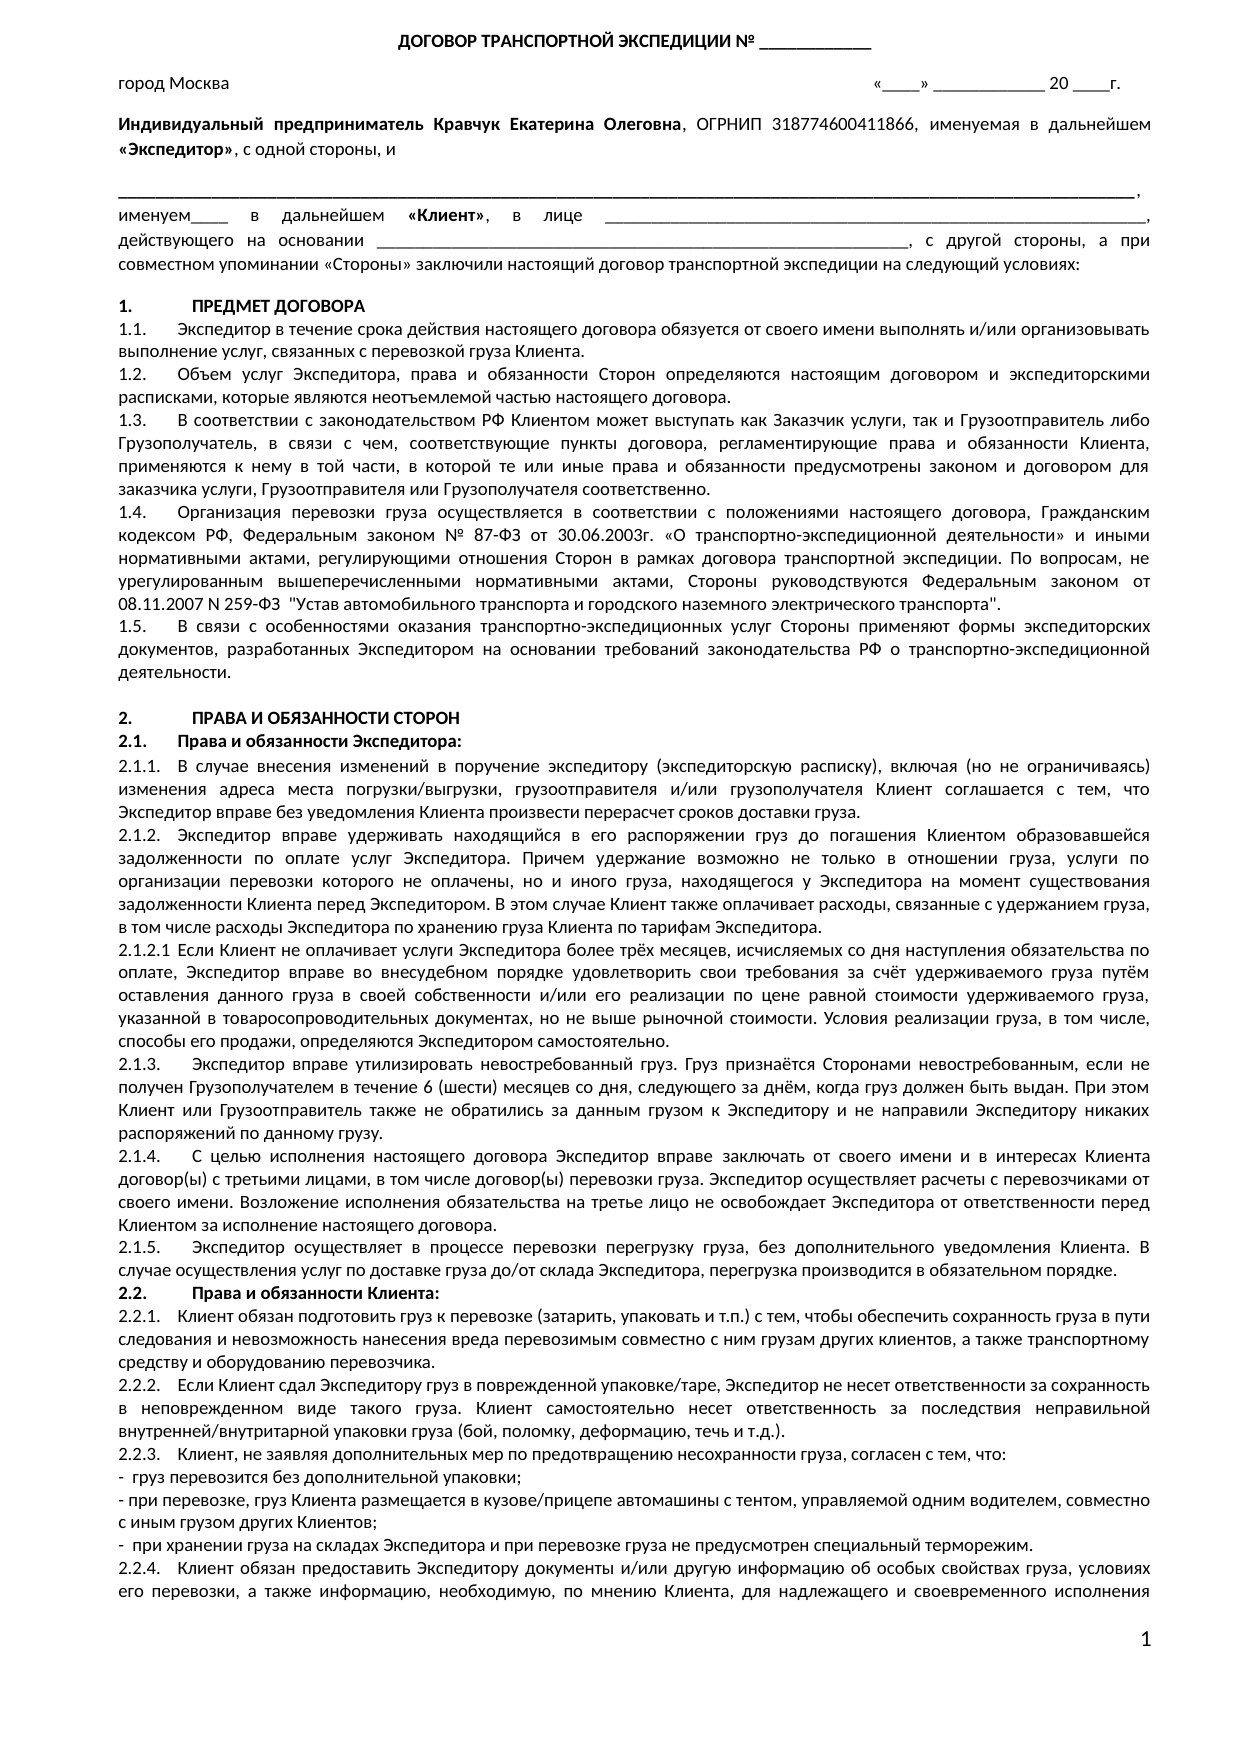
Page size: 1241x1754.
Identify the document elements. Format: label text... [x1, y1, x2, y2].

text 2.2.2. Если Клиент сдал Экспедитору груз в поврежденной упаковке/таре, Экспедитор не несет ответственности за сохранность в неповрежденном виде такого груза. Клиент самостоятельно несет ответственность за последствия неправильной внутренней/внутритарной упаковки груза (бой, поломку, деформацию, течь и т.д.). [118, 1373, 1152, 1442]
text 2.2. Права и обязанности Клиента: [118, 1281, 1152, 1304]
text 1.4. Организация перевозки груза осуществляется в соответствии с положениями настоящего договора, Гражданским кодексом РФ, Федеральным законом № 87-ФЗ от 30.06.2003г. «О транспортно-экспедиционной деятельности» и иными нормативными актами, регулирующими отношения Сторон в рамках договора транспортной экспедиции. По вопросам, не урегулированным вышеперечисленными нормативными актами, Стороны руководствуются Федеральным законом от 08.11.2007 N 259-ФЗ "Устав автомобильного транспорта и городского наземного электрического транспорта". [118, 500, 1152, 614]
text 2. ПРАВА И ОБЯЗАННОСТИ СТОРОН [118, 706, 1152, 729]
text 1.1. Экспедитор в течение срока действия настоящего договора обязуется от своего имени выполнять и/или организовывать выполнение услуг, связанных с перевозкой груза Клиента. [118, 317, 1152, 362]
text 2.1.2.1 Если Клиент не оплачивает услуги Экспедитора более трёх месяцев, исчисляемых со дня наступления обязательства по оплате, Экспедитор вправе во внесудебном порядке удовлетворить свои требования за счёт удерживаемого груза путём оставления данного груза в своей собственности и/или его реализации по цене равной стоимости удерживаемого груза, указанной в товаросопроводительных документах, но не выше рыночной стоимости. Условия реализации груза, в том числе, способы его продажи, определяются Экспедитором самостоятельно. [118, 938, 1152, 1052]
text ДОГОВОР ТРАНСПОРТНОЙ ЭКСПЕДИЦИИ № ____________ [118, 29, 1152, 52]
text Индивидуальный предприниматель Кравчук Екатерина Олеговна, ОГРНИП 318774600411866, именуемая в дальнейшем «Экспедитор», с одной стороны, и [118, 112, 1152, 160]
text - груз перевозится без дополнительной упаковки; [118, 1465, 1152, 1488]
text 1.3. В соответствии с законодательством РФ Клиентом может выступать как Заказчик услуги, так и Грузоотправитель либо Грузополучатель, в связи с чем, соответствующие пункты договора, регламентирующие права и обязанности Клиента, применяются к нему в той части, в которой те или иные права и обязанности предусмотрены законом и договором для заказчика услуги, Грузоотправителя или Грузополучателя соответственно. [118, 408, 1152, 500]
text 2.1. Права и обязанности Экспедитора: [118, 729, 1152, 752]
text 2.1.3. Экспедитор вправе утилизировать невостребованный груз. Груз признаётся Сторонами невостребованным, если не получен Грузополучателем в течение 6 (шести) месяцев со дня, следующего за днём, когда груз должен быть выдан. При этом Клиент или Грузоотправитель также не обратились за данным грузом к Экспедитору и не направили Экспедитору никаких распоряжений по данному грузу. [118, 1052, 1152, 1144]
text город Москва «____» ____________ 20 ____г. [118, 71, 1152, 94]
text 2.1.5. Экспедитор осуществляет в процессе перевозки перегрузку груза, без дополнительного уведомления Клиента. В случае осуществления услуг по доставке груза до/от склада Экспедитора, перегрузка производится в обязательном порядке. [118, 1236, 1152, 1281]
text 1. ПРЕДМЕТ ДОГОВОРА [118, 294, 1152, 317]
text - при хранении груза на складах Экспедитора и при перевозке груза не предусмотрен специальный терморежим. [118, 1533, 1152, 1556]
text 2.1.2. Экспедитор вправе удерживать находящийся в его распоряжении груз до погашения Клиентом образовавшейся задолженности по оплате услуг Экспедитора. Причем удержание возможно не только в отношении груза, услуги по организации перевозки которого не оплачены, но и иного груза, находящегося у Экспедитора на момент существования задолженности Клиента перед Экспедитором. В этом случае Клиент также оплачивает расходы, связанные с удержанием груза, в том числе расходы Экспедитора по хранению груза Клиента по тарифам Экспедитора. [118, 823, 1152, 938]
text 1.5. В связи с особенностями оказания транспортно-экспедиционных услуг Стороны применяют формы экспедиторских документов, разработанных Экспедитором на основании требований законодательства РФ о транспортно-экспедиционной деятельности. [118, 614, 1152, 683]
text 1.2. Объем услуг Экспедитора, права и обязанности Сторон определяются настоящим договором и экспедиторскими расписками, которые являются неотъемлемой частью настоящего договора. [118, 362, 1152, 408]
text 2.2.3. Клиент, не заявляя дополнительных мер по предотвращению несохранности груза, согласен с тем, что: [118, 1442, 1152, 1465]
text - при перевозке, груз Клиента размещается в кузове/прицепе автомашины с тентом, управляемой одним водителем, совместно с иным грузом других Клиентов; [118, 1488, 1152, 1533]
text _____________________________________________________________________________________________________________, именуем____ в дальнейшем «Клиент», в лице __________________________________________________________, действующего на основании _________________________________________________________, с другой стороны, а при совместном упоминании «Стороны» заключили настоящий договор транспортной экспедиции на следующий условиях: [118, 178, 1152, 275]
text 2.2.1. Клиент обязан подготовить груз к перевозке (затарить, упаковать и т.п.) с тем, чтобы обеспечить сохранность груза в пути следования и невозможность нанесения вреда перевозимым совместно с ним грузам других клиентов, а также транспортному средству и оборудованию перевозчика. [118, 1304, 1152, 1373]
text 2.1.1. В случае внесения изменений в поручение экспедитору (экспедиторскую расписку), включая (но не ограничиваясь) изменения адреса места погрузки/выгрузки, грузоотправителя и/или грузополучателя Клиент соглашается с тем, что Экспедитор вправе без уведомления Клиента произвести перерасчет сроков доставки груза. [118, 754, 1152, 823]
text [118, 1556, 1152, 1602]
text 2.1.4. С целью исполнения настоящего договора Экспедитор вправе заключать от своего имени и в интересах Клиента договор(ы) с третьими лицами, в том числе договор(ы) перевозки груза. Экспедитор осуществляет расчеты с перевозчиками от своего имени. Возложение исполнения обязательства на третье лицо не освобождает Экспедитора от ответственности перед Клиентом за исполнение настоящего договора. [118, 1144, 1152, 1236]
